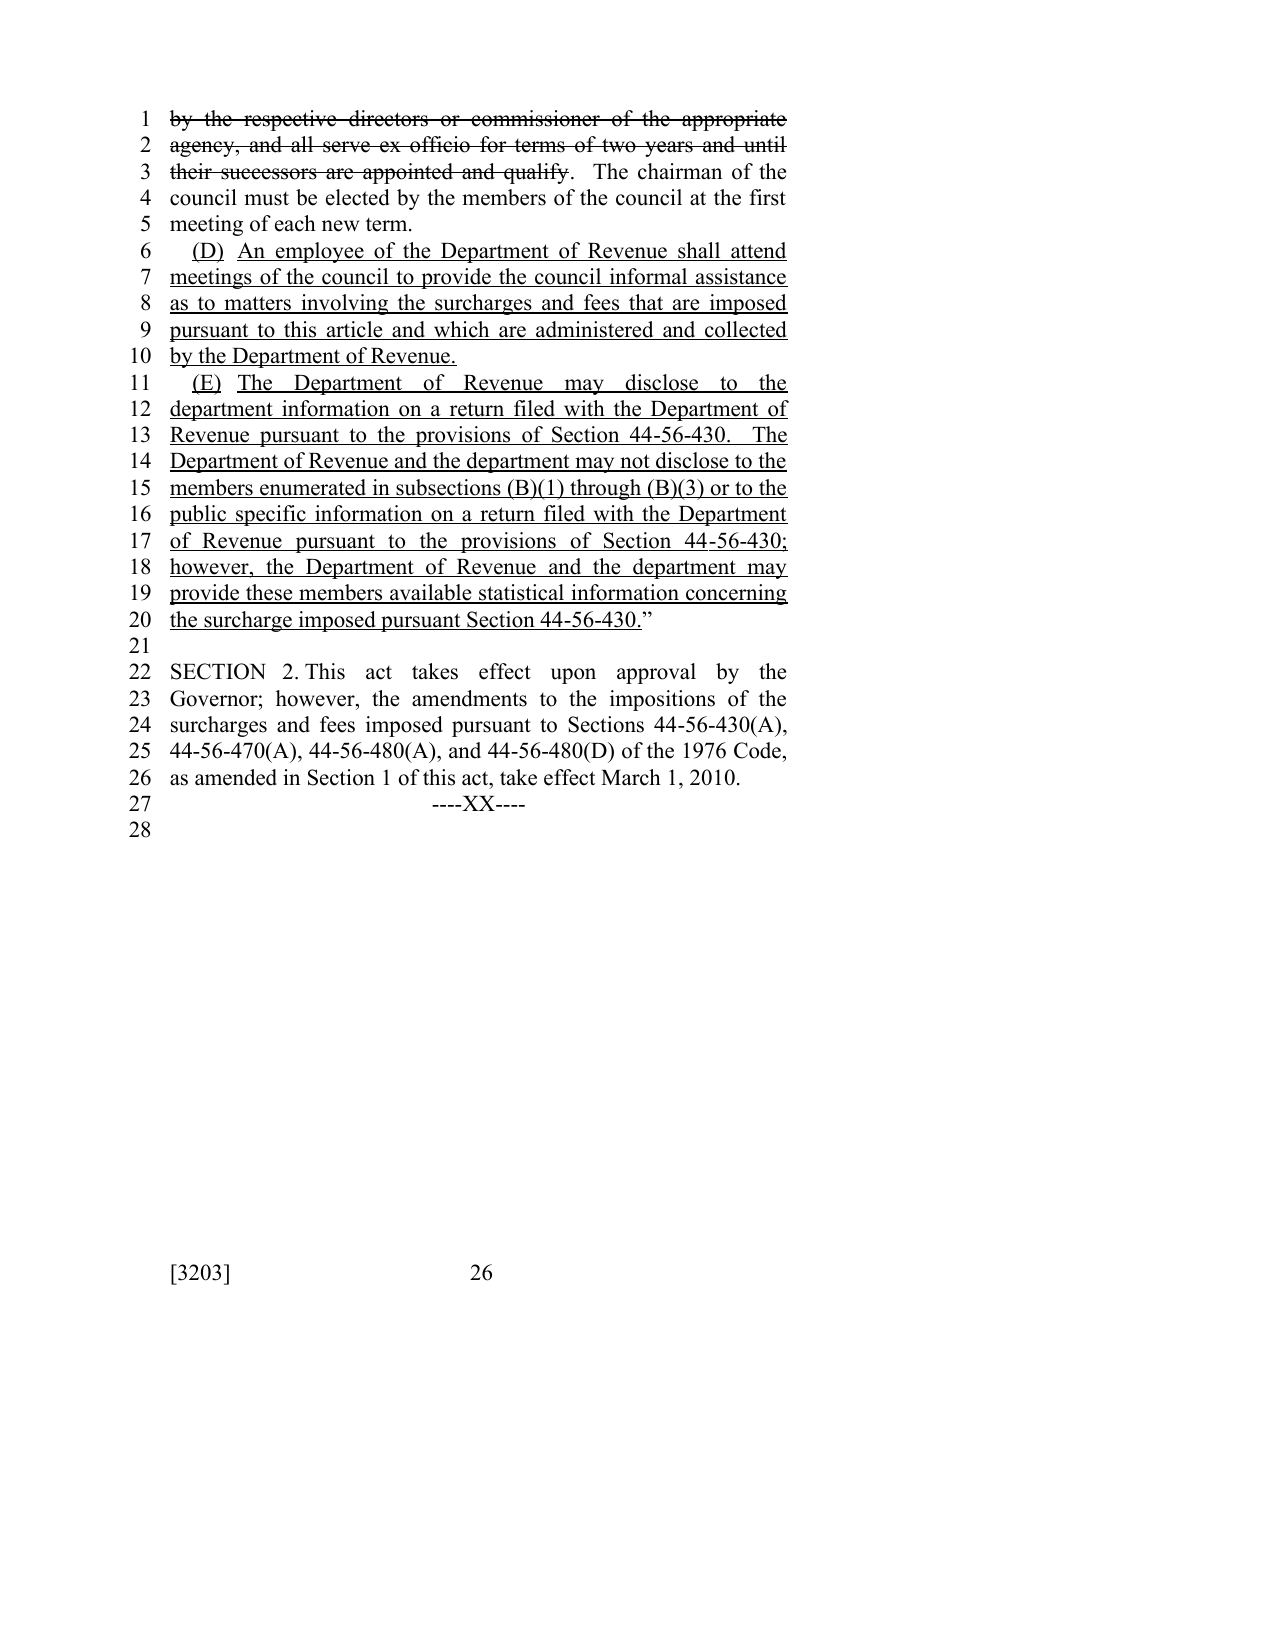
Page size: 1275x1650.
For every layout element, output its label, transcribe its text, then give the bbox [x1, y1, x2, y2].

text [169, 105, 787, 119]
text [169, 120, 787, 146]
text SECTION 2. This act takes effect upon approval by the Governor; however, the amendments to the impositions of the surcharges and fees imposed pursuant to Sections 44-56-430(A), 44-56-470(A), 44-56-480(A), and 44-56-480(D) of the 1976 Code, as amended in Section 1 of this act, take effect March 1, 2010. [169, 658, 787, 790]
text (D) An employee of the Department of Revenue shall attend meetings of the council to provide the council informal assistance as to matters involving the surcharges and fees that are imposed pursuant to this article and which are administered and collected by the Department of Revenue. [169, 237, 787, 286]
text (D) An employee of the Department of Revenue shall attend meetings of the council to provide the council informal assistance as to matters involving the surcharges and fees that are imposed pursuant to this article and which are administered and collected by the Department of Revenue. [169, 340, 787, 368]
text ----XX---- [169, 790, 787, 817]
